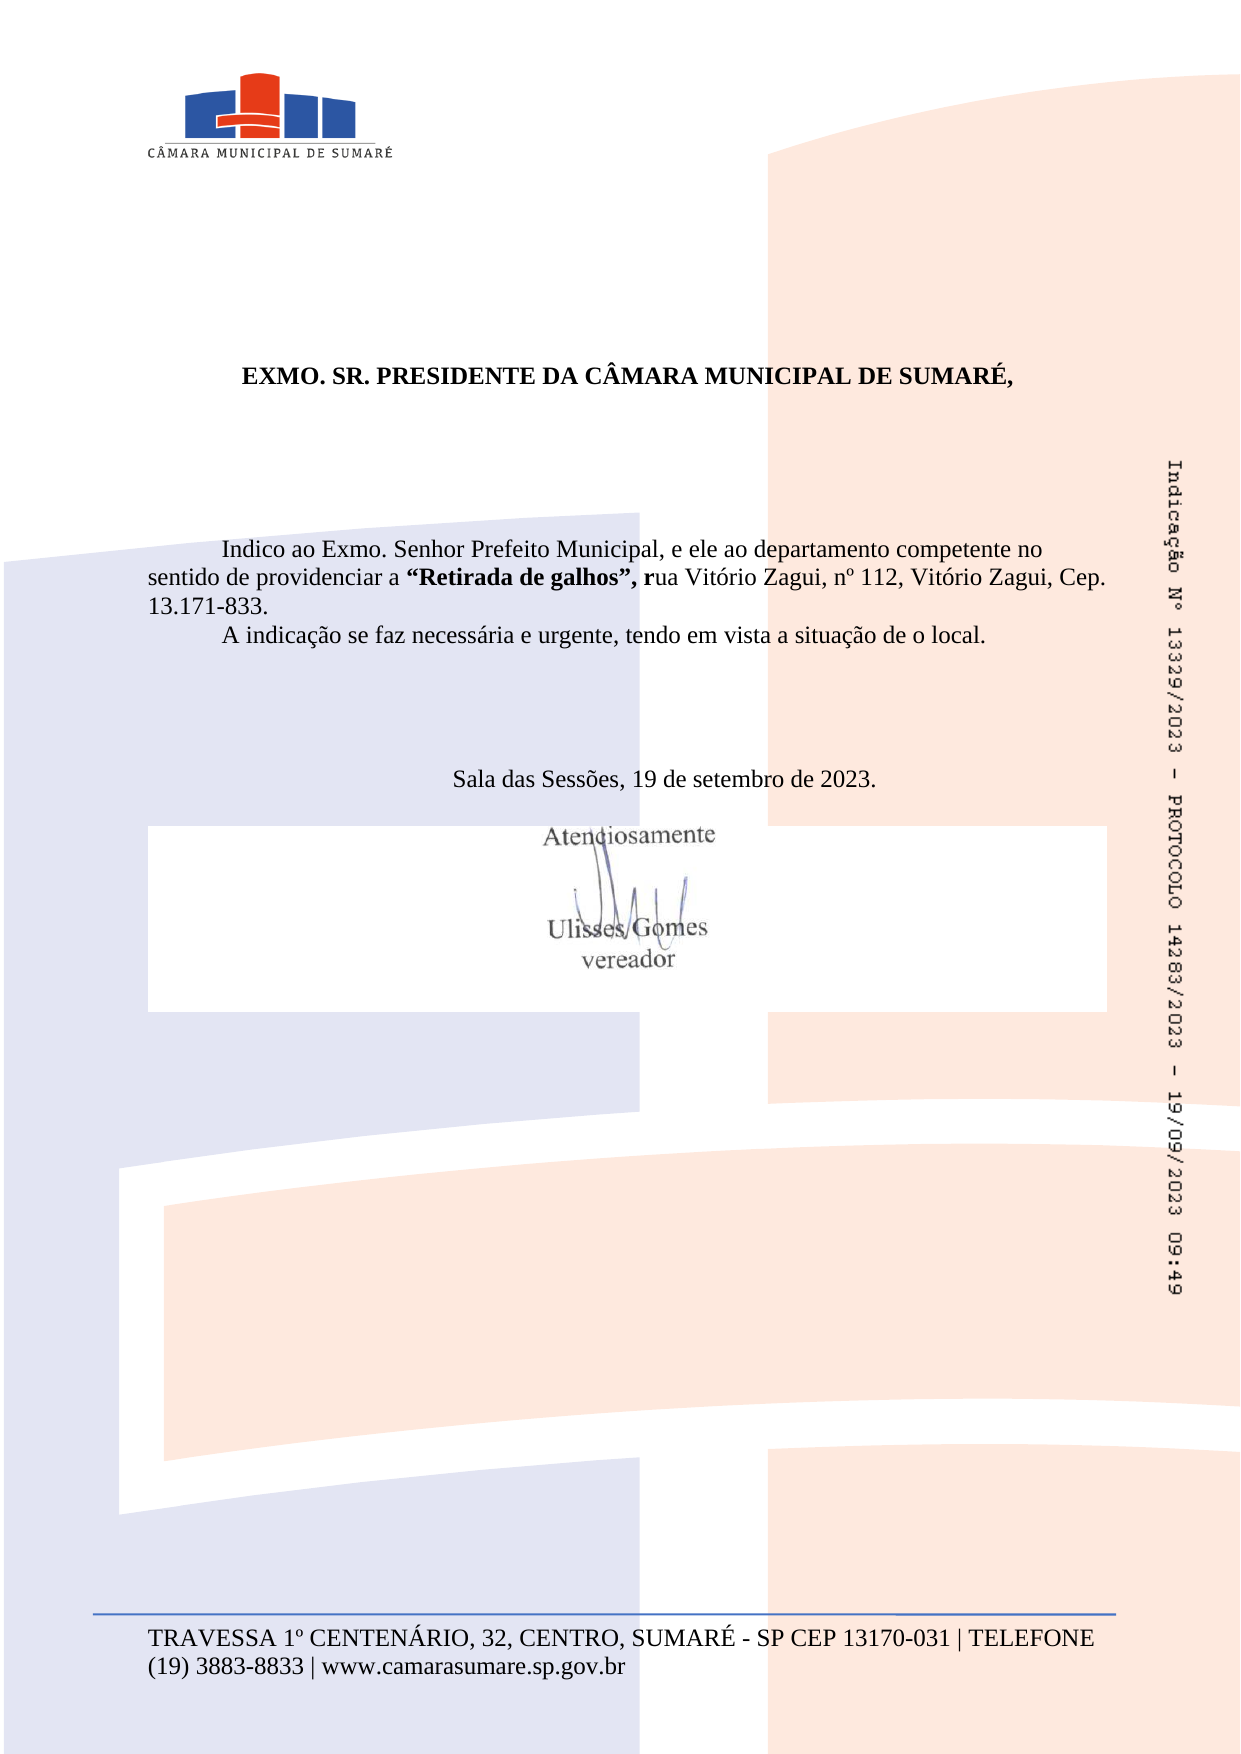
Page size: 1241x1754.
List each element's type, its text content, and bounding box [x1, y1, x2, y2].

text A indicação se faz necessária e urgente, tendo em vista a situação de o local. [148, 620, 1107, 649]
picture [537, 826, 718, 974]
text Indico ao Exmo. Senhor Prefeito Municipal, e ele ao departamento competente no sentido de providenciar a “Retirada de galhos”, rua Vitório Zagui, nº 112, Vitório Zagui, Cep. 13.171-833. [148, 534, 1107, 620]
picture [1142, 455, 1205, 1299]
picture [147, 73, 394, 160]
text Sala das Sessões, 19 de setembro de 2023. [148, 764, 1107, 792]
text EXMO. SR. PRESIDENTE DA CÂMARA MUNICIPAL DE SUMARÉ, [148, 361, 1107, 390]
